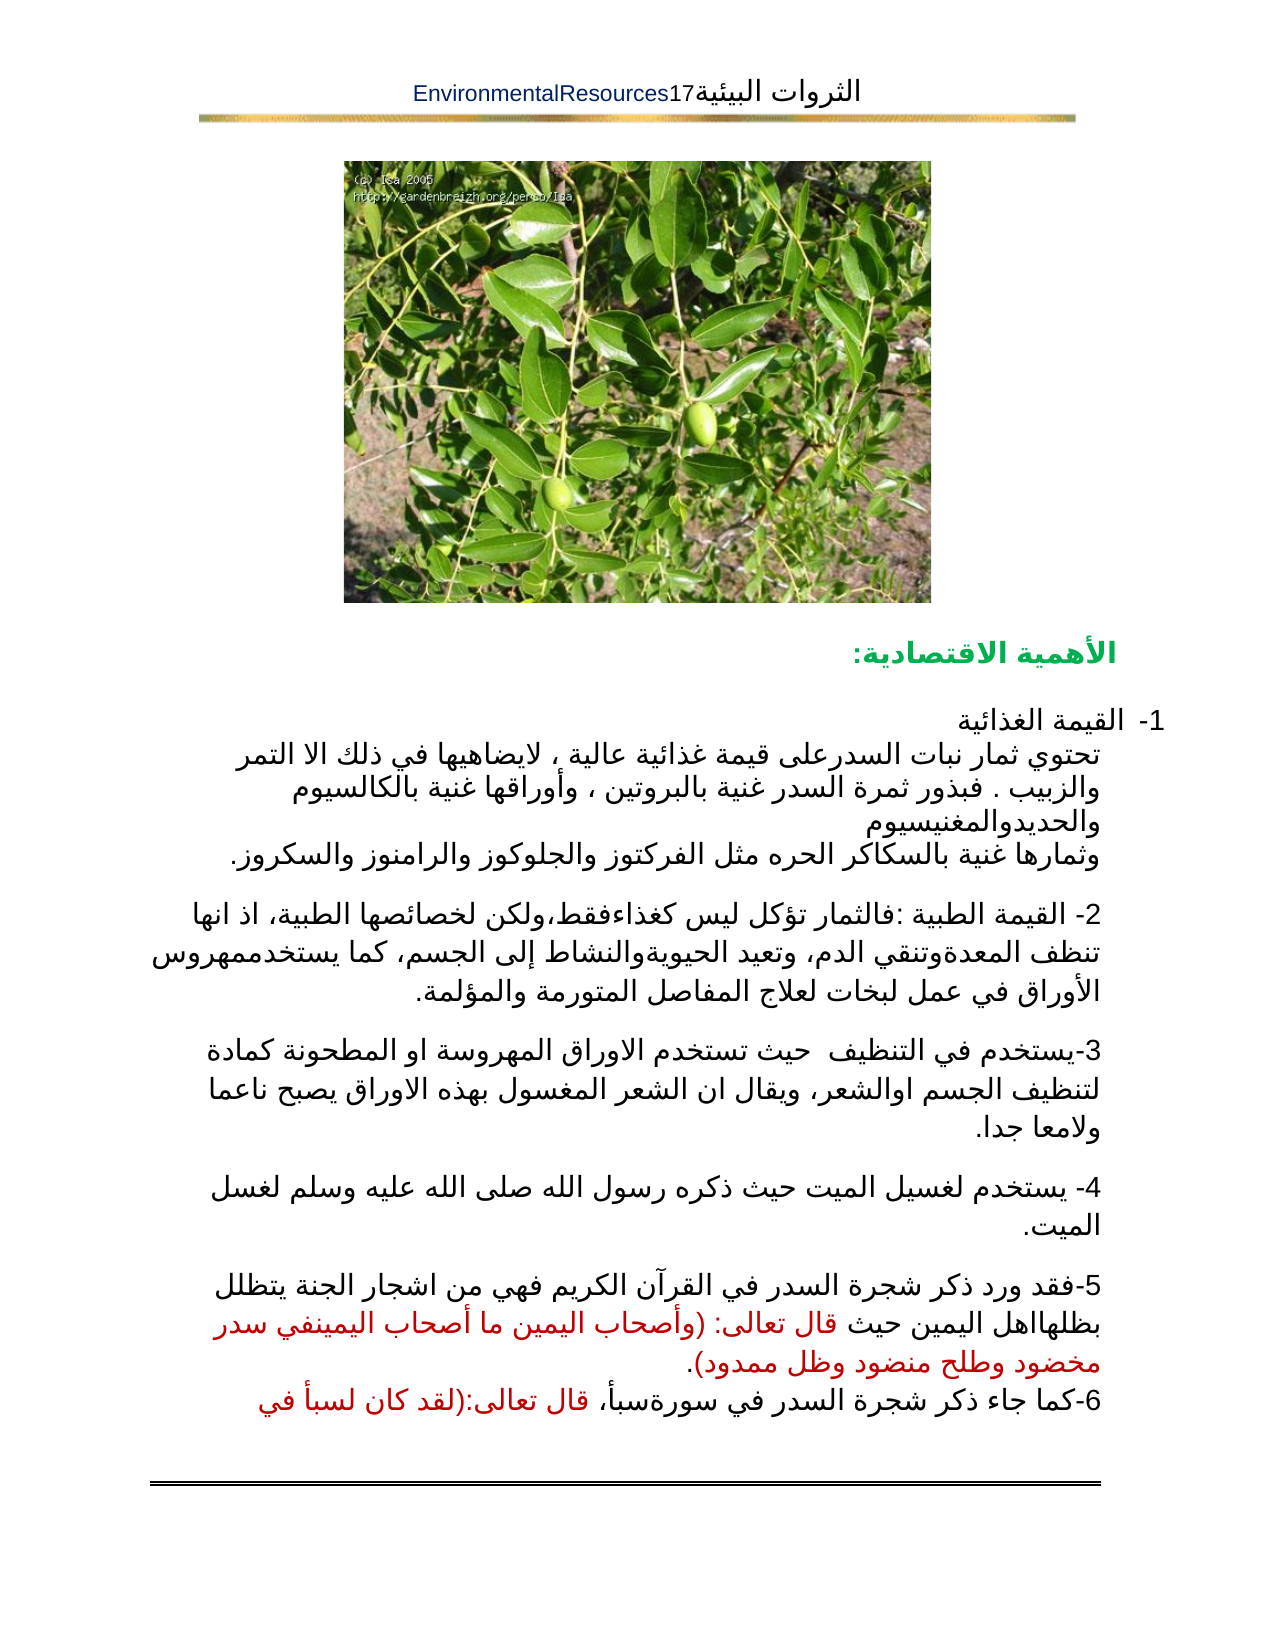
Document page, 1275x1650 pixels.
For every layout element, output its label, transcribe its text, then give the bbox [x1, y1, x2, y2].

picture [199, 107, 1076, 134]
text الأهمية الاقتصادية: [158, 636, 1117, 669]
text 2- القيمة الطبية :فالثمار تؤكل ليس كغذاءفقط،ولكن لخصائصها الطبية، اذ انها تنظف المعدةوتنقي الدم، وتعيد الحيويةوالنشاط إلى الجسم، كما يستخدممهروس الأوراق في عمل لبخات لعلاج المفاصل المتورمة والمؤلمة. [150, 897, 1101, 1007]
text وثمارها غنية بالسكاكر الحره مثل الفركتوز والجلوكوز والرامنوز والسكروز. [150, 837, 1101, 871]
text 3-يستخدم في التنظيف حيث تستخدم الاوراق المهروسة او المطحونة كمادة لتنظيف الجسم اوالشعر، ويقال ان الشعر المغسول بهذه الاوراق يصبح ناعما ولامعا جدا. [150, 1033, 1101, 1144]
text 4- يستخدم لغسيل الميت حيث ذكره رسول الله صلى الله عليه وسلم لغسل الميت. [150, 1169, 1101, 1242]
picture [343, 161, 932, 603]
list القيمة الغذائية تحتوي ثمار نبات السدرعلى قيمة غذائية عالية ، لايضاهيها في ذلك الا التمر والزبيب . فبذور ثمرة السدر غنية بالبروتين ، وأوراقها غنية بالكالسيوم والحديدوالمغنيسيوم [158, 703, 1139, 837]
